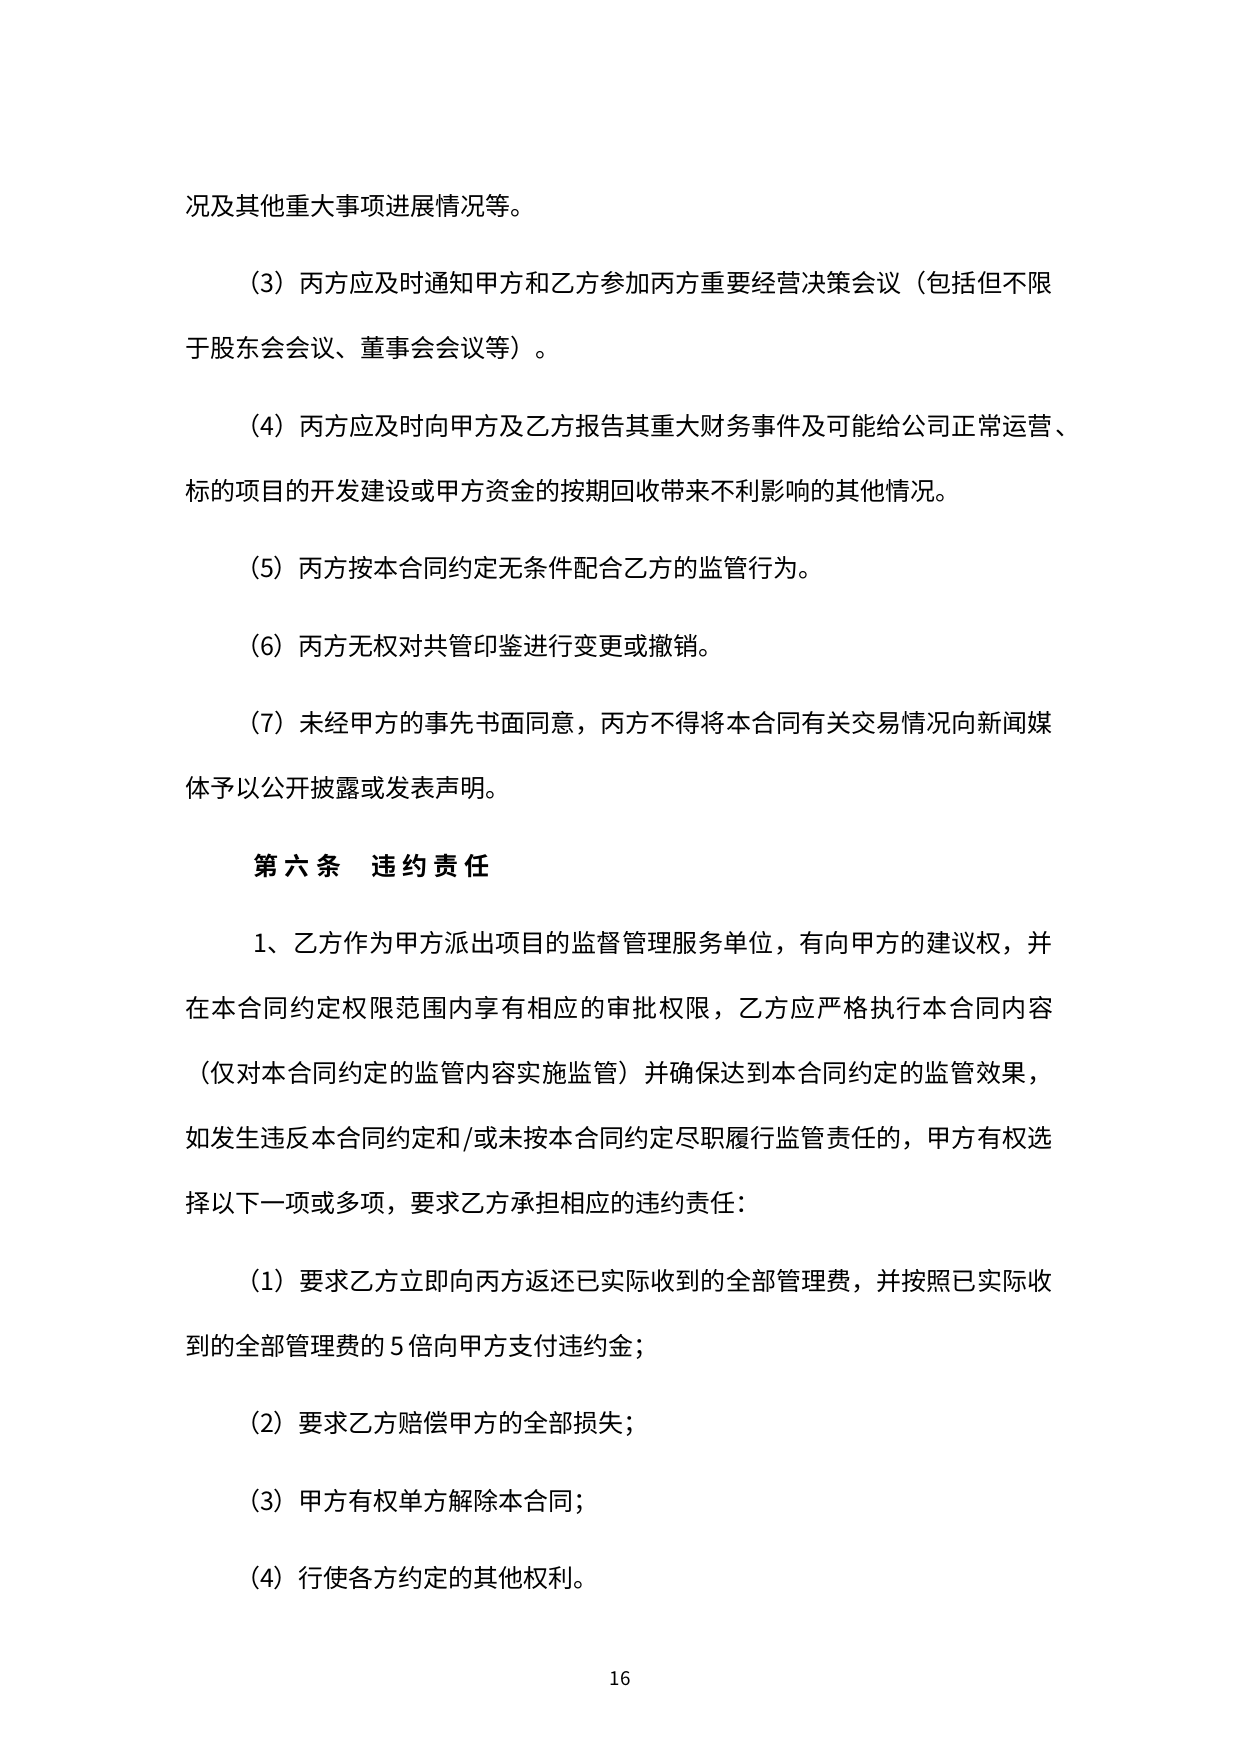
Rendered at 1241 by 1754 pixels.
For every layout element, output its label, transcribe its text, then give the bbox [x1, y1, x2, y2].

text （4）行使各方约定的其他权利。 [185, 1536, 1055, 1601]
text （6）丙方无权对共管印鉴进行变更或撤销。 [185, 603, 1055, 668]
text 第六条 违约责任 [185, 823, 1055, 888]
text （7）未经甲方的事先书面同意，丙方不得将本合同有关交易情况向新闻媒体予以公开披露或发表声明。 [185, 681, 1055, 811]
text （2）要求乙方赔偿甲方的全部损失； [185, 1381, 1055, 1446]
text （3）甲方有权单方解除本合同； [185, 1458, 1055, 1523]
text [185, 163, 1055, 228]
text （5）丙方按本合同约定无条件配合乙方的监管行为。 [185, 526, 1055, 591]
text （4）丙方应及时向甲方及乙方报告其重大财务事件及可能给公司正常运营、标的项目的开发建设或甲方资金的按期回收带来不利影响的其他情况。 [185, 383, 1055, 513]
text 1、乙方作为甲方派出项目的监督管理服务单位，有向甲方的建议权，并在本合同约定权限范围内享有相应的审批权限，乙方应严格执行本合同内容（仅对本合同约定的监管内容实施监管）并确保达到本合同约定的监管效果，如发生违反本合同约定和/或未按本合同约定尽职履行监管责任的，甲方有权选择以下一项或多项，要求乙方承担相应的违约责任： [185, 901, 1055, 1226]
text （3）丙方应及时通知甲方和乙方参加丙方重要经营决策会议（包括但不限于股东会会议、董事会会议等）。 [185, 241, 1055, 371]
text （1）要求乙方立即向丙方返还已实际收到的全部管理费，并按照已实际收到的全部管理费的5倍向甲方支付违约金； [185, 1238, 1055, 1368]
